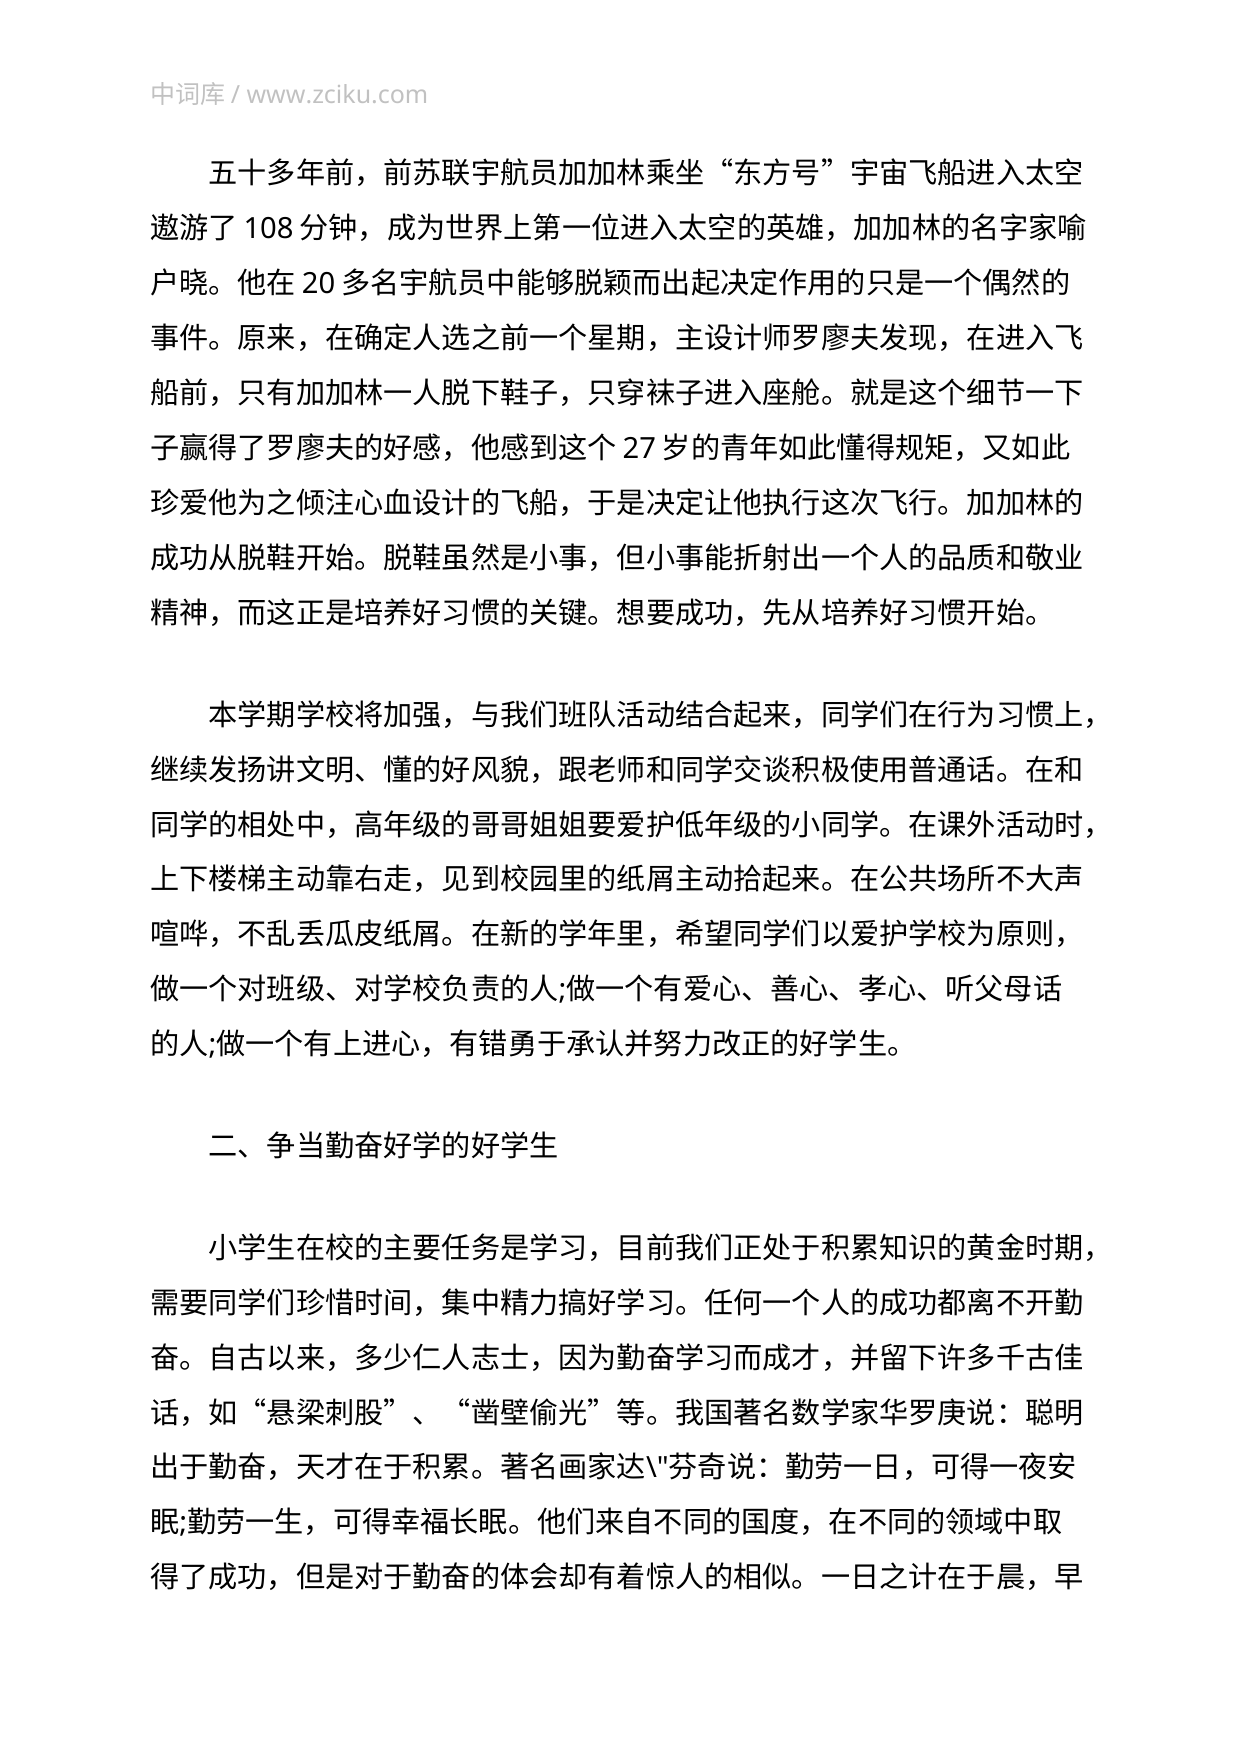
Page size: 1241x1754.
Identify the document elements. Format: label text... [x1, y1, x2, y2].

text 二、争当勤奋好学的好学生 [150, 1123, 1090, 1165]
text 五十多年前，前苏联宇航员加加林乘坐“东方号”宇宙飞船进入太空遨游了108分钟，成为世界上第一位进入太空的英雄，加加林的名字家喻户晓。他在20多名宇航员中能够脱颖而出起决定作用的只是一个偶然的事件。原来，在确定人选之前一个星期，主设计师罗廖夫发现，在进入飞船前，只有加加林一人脱下鞋子，只穿袜子进入座舱。就是这个细节一下子赢得了罗廖夫的好感，他感到这个27岁的青年如此懂得规矩，又如此珍爱他为之倾注心血设计的飞船，于是决定让他执行这次飞行。加加林的成功从脱鞋开始。脱鞋虽然是小事，但小事能折射出一个人的品质和敬业精神，而这正是培养好习惯的关键。想要成功，先从培养好习惯开始。 [150, 150, 1090, 632]
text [150, 1224, 1090, 1596]
text 本学期学校将加强，与我们班队活动结合起来，同学们在行为习惯上，继续发扬讲文明、懂的好风貌，跟老师和同学交谈积极使用普通话。在和同学的相处中，高年级的哥哥姐姐要爱护低年级的小同学。在课外活动时，上下楼梯主动靠右走，见到校园里的纸屑主动拾起来。在公共场所不大声喧哗，不乱丢瓜皮纸屑。在新的学年里，希望同学们以爱护学校为原则，做一个对班级、对学校负责的人;做一个有爱心、善心、孝心、听父母话的人;做一个有上进心，有错勇于承认并努力改正的好学生。 [150, 691, 1090, 1063]
